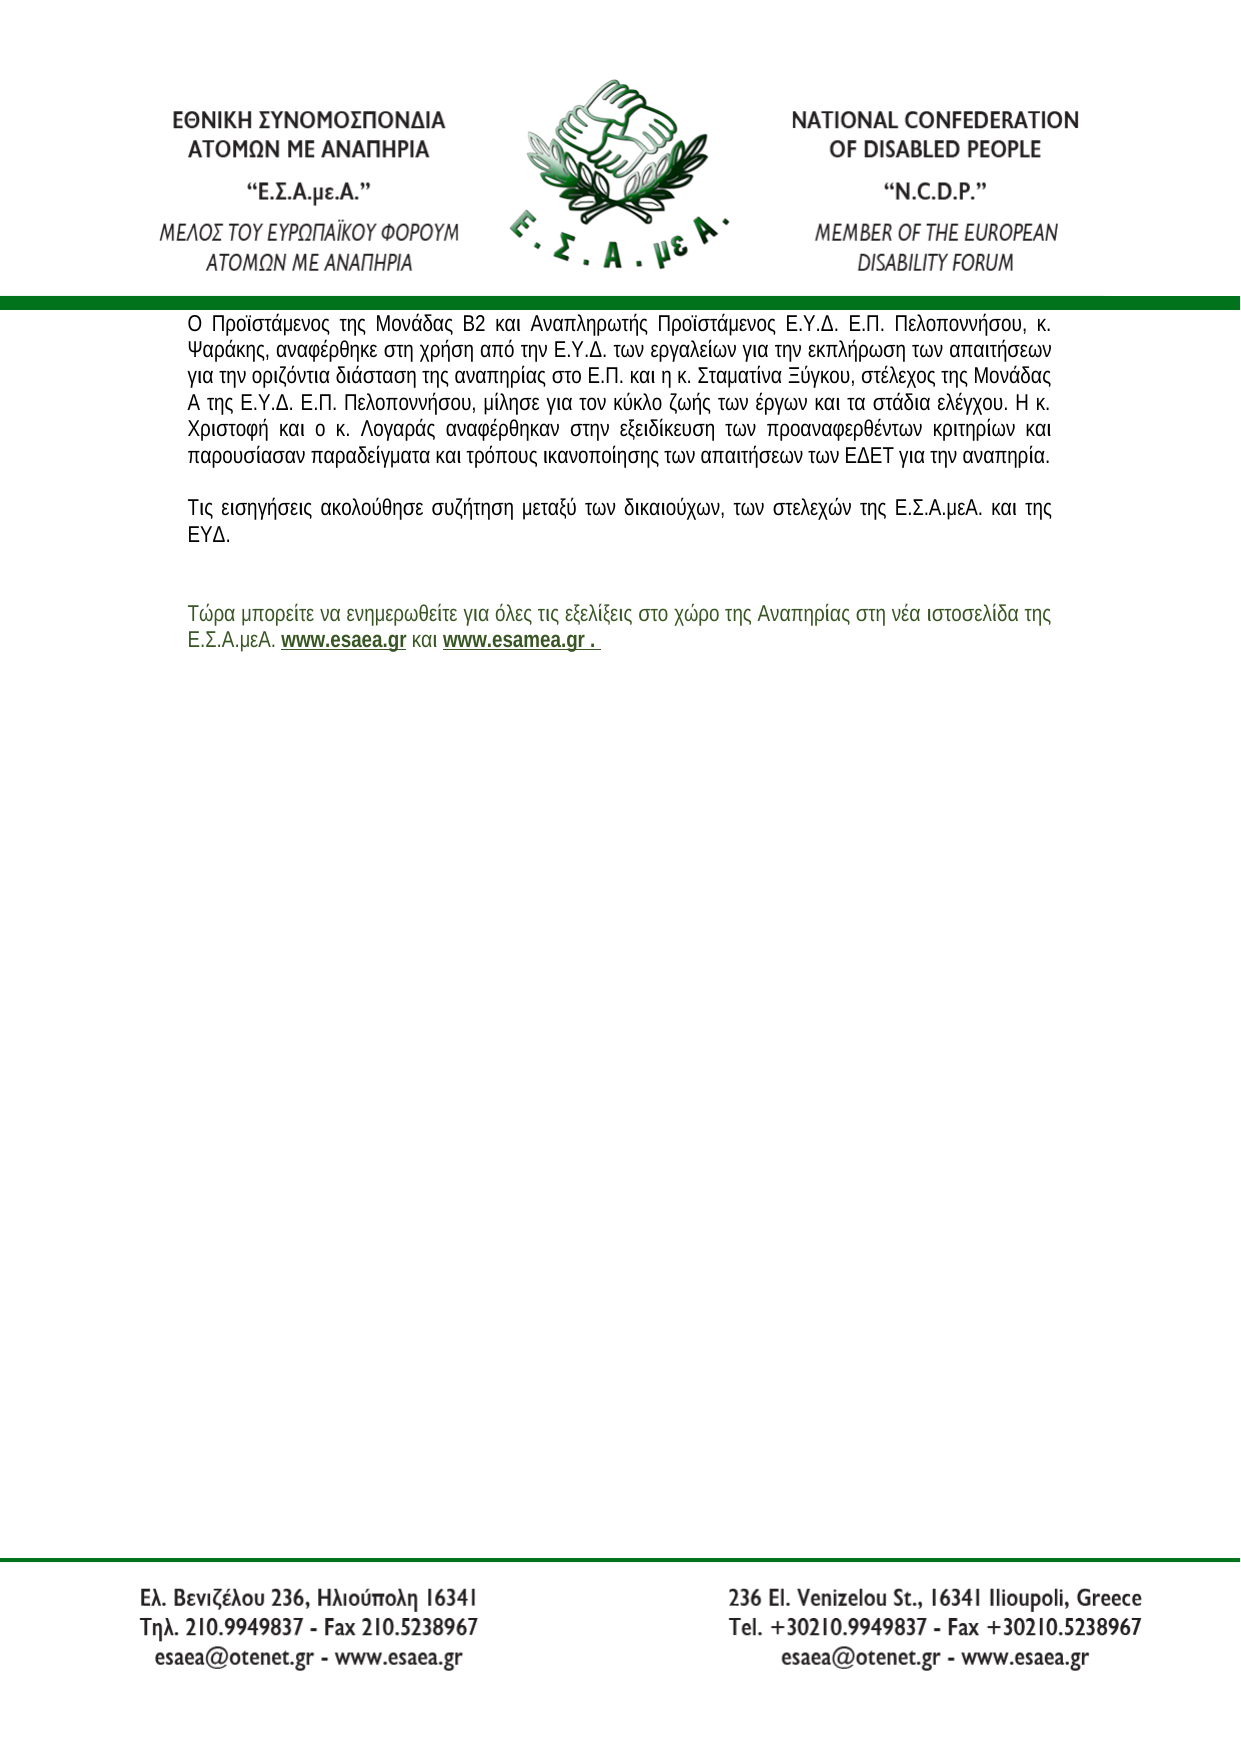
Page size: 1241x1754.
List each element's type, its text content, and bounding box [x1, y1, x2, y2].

text Τις εισηγήσεις ακολούθησε συζήτηση μεταξύ των δικαιούχων, των στελεχών της Ε.Σ.Α.μεΑ. και της ΕΥΔ. [187, 494, 1053, 547]
picture [0, 73, 1241, 310]
picture [0, 1558, 1241, 1681]
text Τώρα μπορείτε να ενημερωθείτε για όλες τις εξελίξεις στο χώρο της Αναπηρίας στη νέα ιστοσελίδα της Ε.Σ.Α.μεΑ. www.esaea.gr και www.esamea.gr . [187, 600, 1053, 652]
text Ο Προϊστάμενος της Μονάδας Β2 και Αναπληρωτής Προϊστάμενος Ε.Υ.Δ. Ε.Π. Πελοποννήσου, κ. Ψαράκης, αναφέρθηκε στη χρήση από την Ε.Υ.Δ. των εργαλείων για την εκπλήρωση των απαιτήσεων για την οριζόντια διάσταση της αναπηρίας στο Ε.Π. και η κ. Σταματίνα Ξύγκου, στέλεχος της Μονάδας Α της Ε.Υ.Δ. Ε.Π. Πελοποννήσου, μίλησε για τον κύκλο ζωής των έργων και τα στάδια ελέγχου. Η κ. Χριστοφή και ο κ. Λογαράς αναφέρθηκαν στην εξειδίκευση των προαναφερθέντων κριτηρίων και παρουσίασαν παραδείγματα και τρόπους ικανοποίησης των απαιτήσεων των ΕΔΕΤ για την αναπηρία. [187, 310, 1053, 468]
